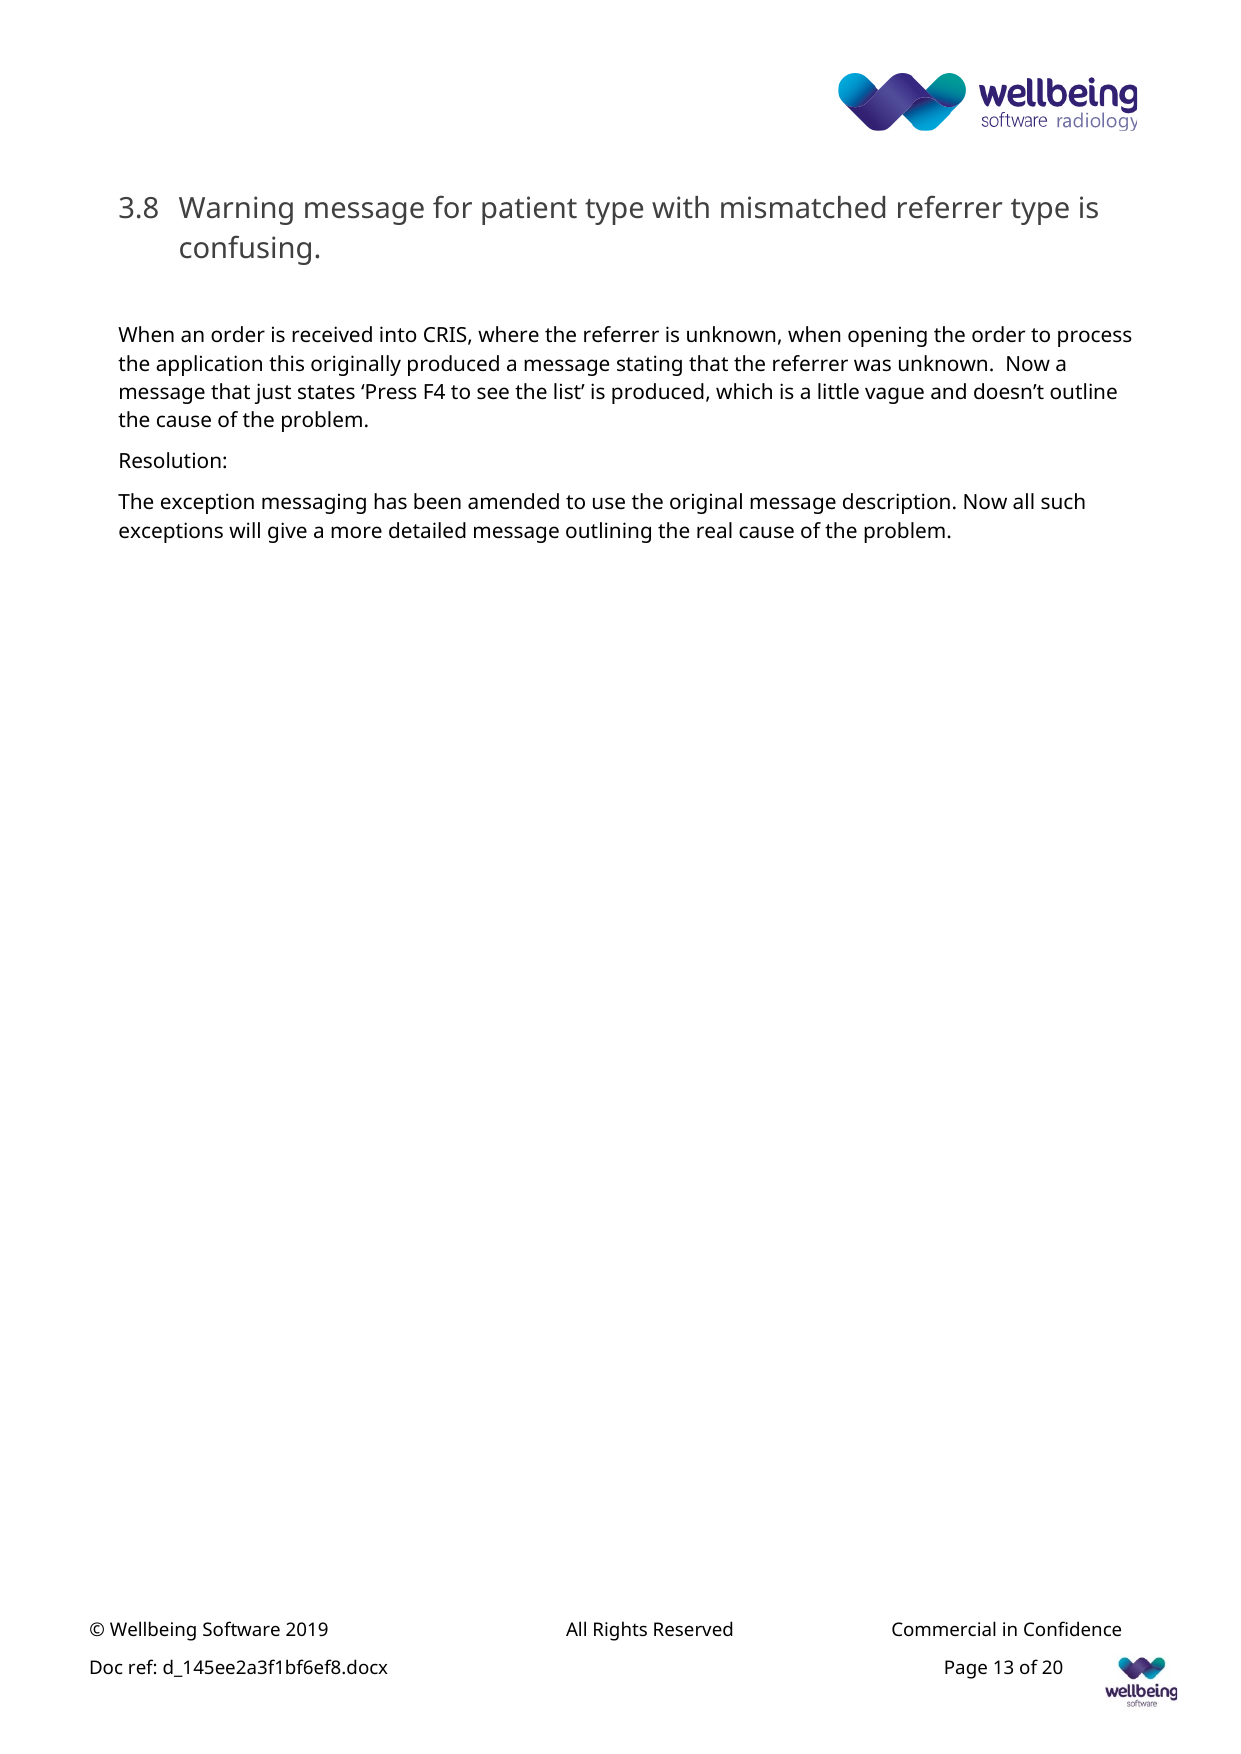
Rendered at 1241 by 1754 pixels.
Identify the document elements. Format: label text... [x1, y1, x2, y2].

picture [1105, 1644, 1178, 1719]
text When an order is received into CRIS, where the referrer is unknown, when opening the order to process the application this originally produced a message stating that the referrer was unknown. Now a message that just states ‘Press F4 to see the list’ is produced, which is a little vague and doesn’t outline the cause of the problem. [118, 320, 1137, 434]
text Resolution: [118, 447, 1137, 475]
picture [838, 73, 1138, 131]
text The exception messaging has been amended to use the original message description. Now all such exceptions will give a more detailed message outlining the real cause of the problem. [118, 487, 1137, 544]
picture [838, 73, 848, 83]
subtitle Warning message for patient type with mismatched referrer type is confusing. [118, 187, 1137, 267]
